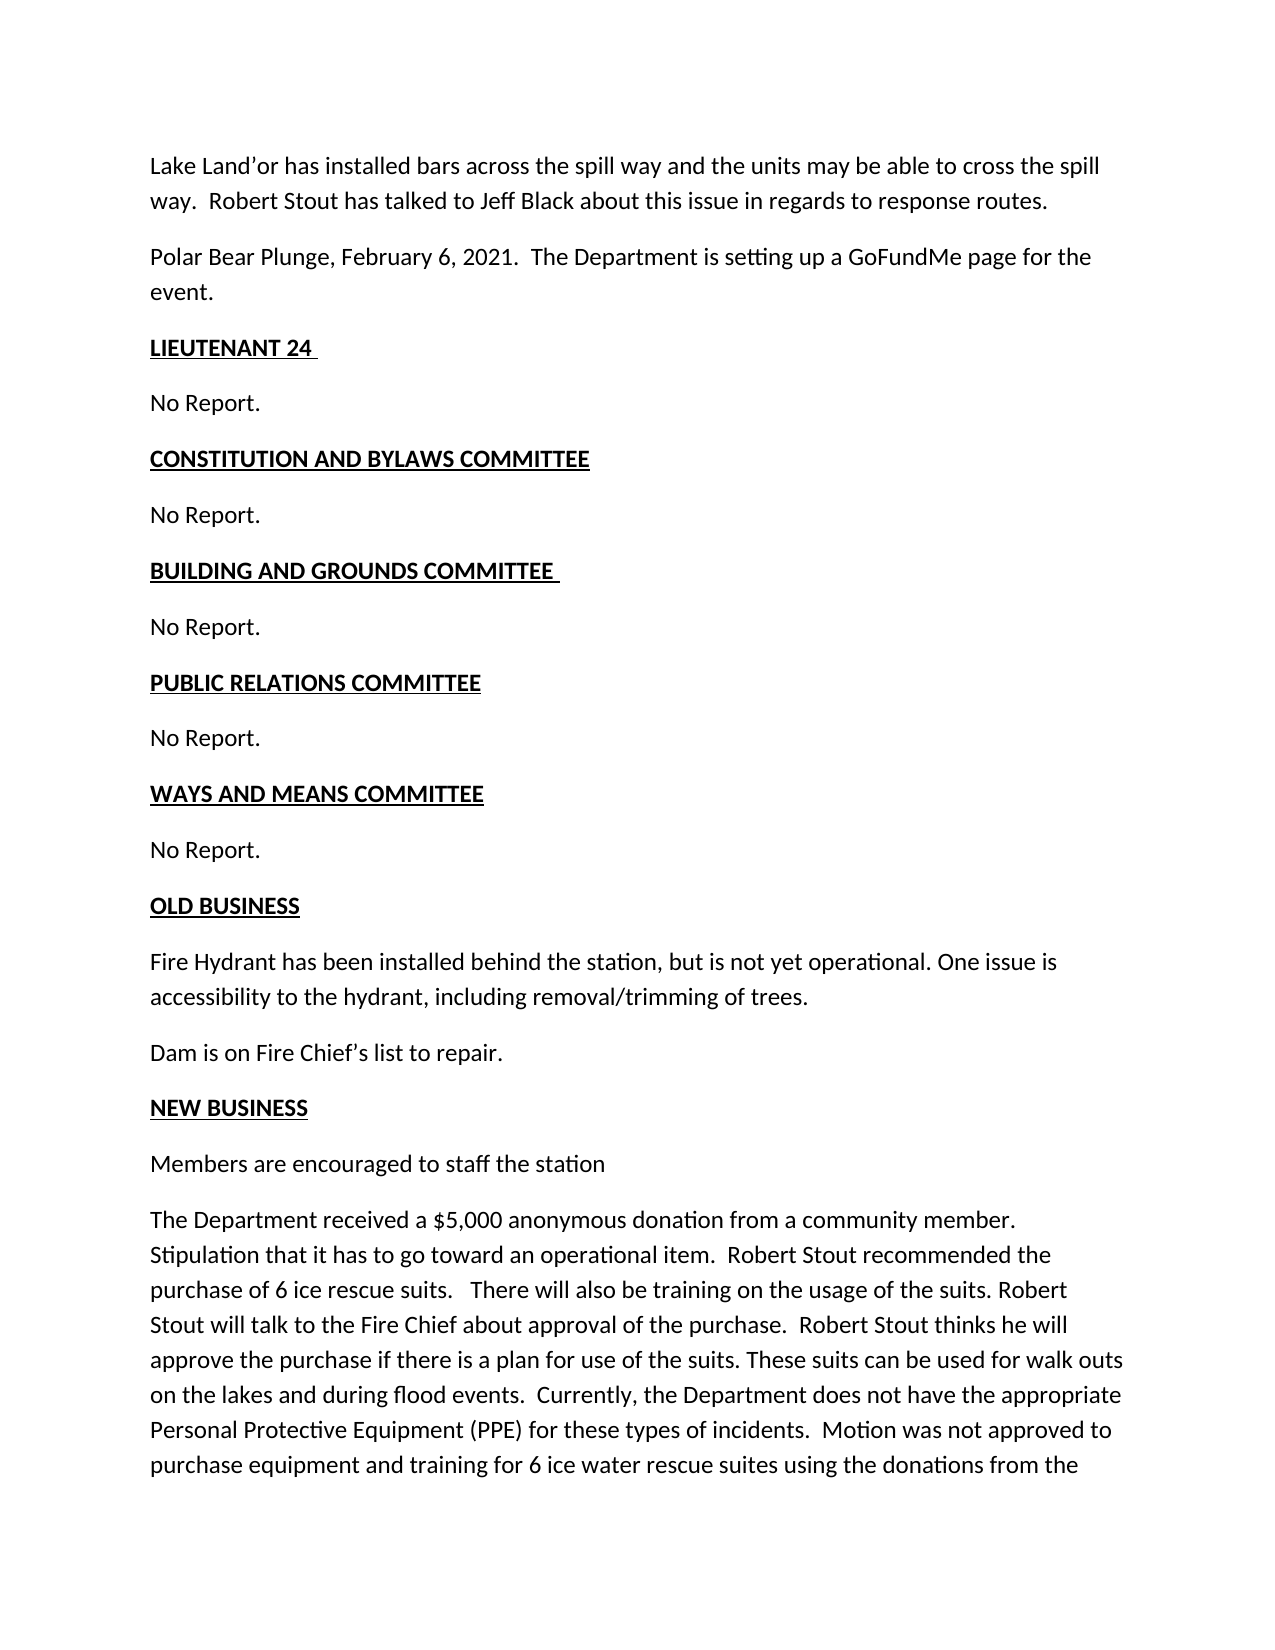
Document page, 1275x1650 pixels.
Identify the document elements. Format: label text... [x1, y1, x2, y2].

text BUILDING AND GROUNDS COMMITTEE [150, 555, 1125, 586]
text WAYS AND MEANS COMMITTEE [150, 778, 1125, 809]
text No Report. [150, 499, 1125, 530]
text Polar Bear Plunge, February 6, 2021. The Department is setting up a GoFundMe page for the event. [150, 241, 1125, 306]
text Lake Land’or has installed bars across the spill way and the units may be able to cross the spill way. Robert Stout has talked to Jeff Black about this issue in regards to response routes. [150, 150, 1125, 216]
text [150, 1204, 1125, 1480]
text PUBLIC RELATIONS COMMITTEE [150, 667, 1125, 697]
text Dam is on Fire Chief’s list to repair. [150, 1037, 1125, 1067]
text NEW BUSINESS [150, 1092, 1125, 1123]
text No Report. [150, 611, 1125, 641]
text LIEUTENANT 24 [150, 332, 1125, 362]
text Members are encouraged to staff the station [150, 1148, 1125, 1179]
text Fire Hydrant has been installed behind the station, but is not yet operational. One issue is accessibility to the hydrant, including removal/trimming of trees. [150, 946, 1125, 1011]
text OLD BUSINESS [150, 890, 1125, 921]
text No Report. [150, 834, 1125, 865]
text No Report. [150, 722, 1125, 753]
text CONSTITUTION AND BYLAWS COMMITTEE [150, 443, 1125, 474]
text No Report. [150, 387, 1125, 418]
